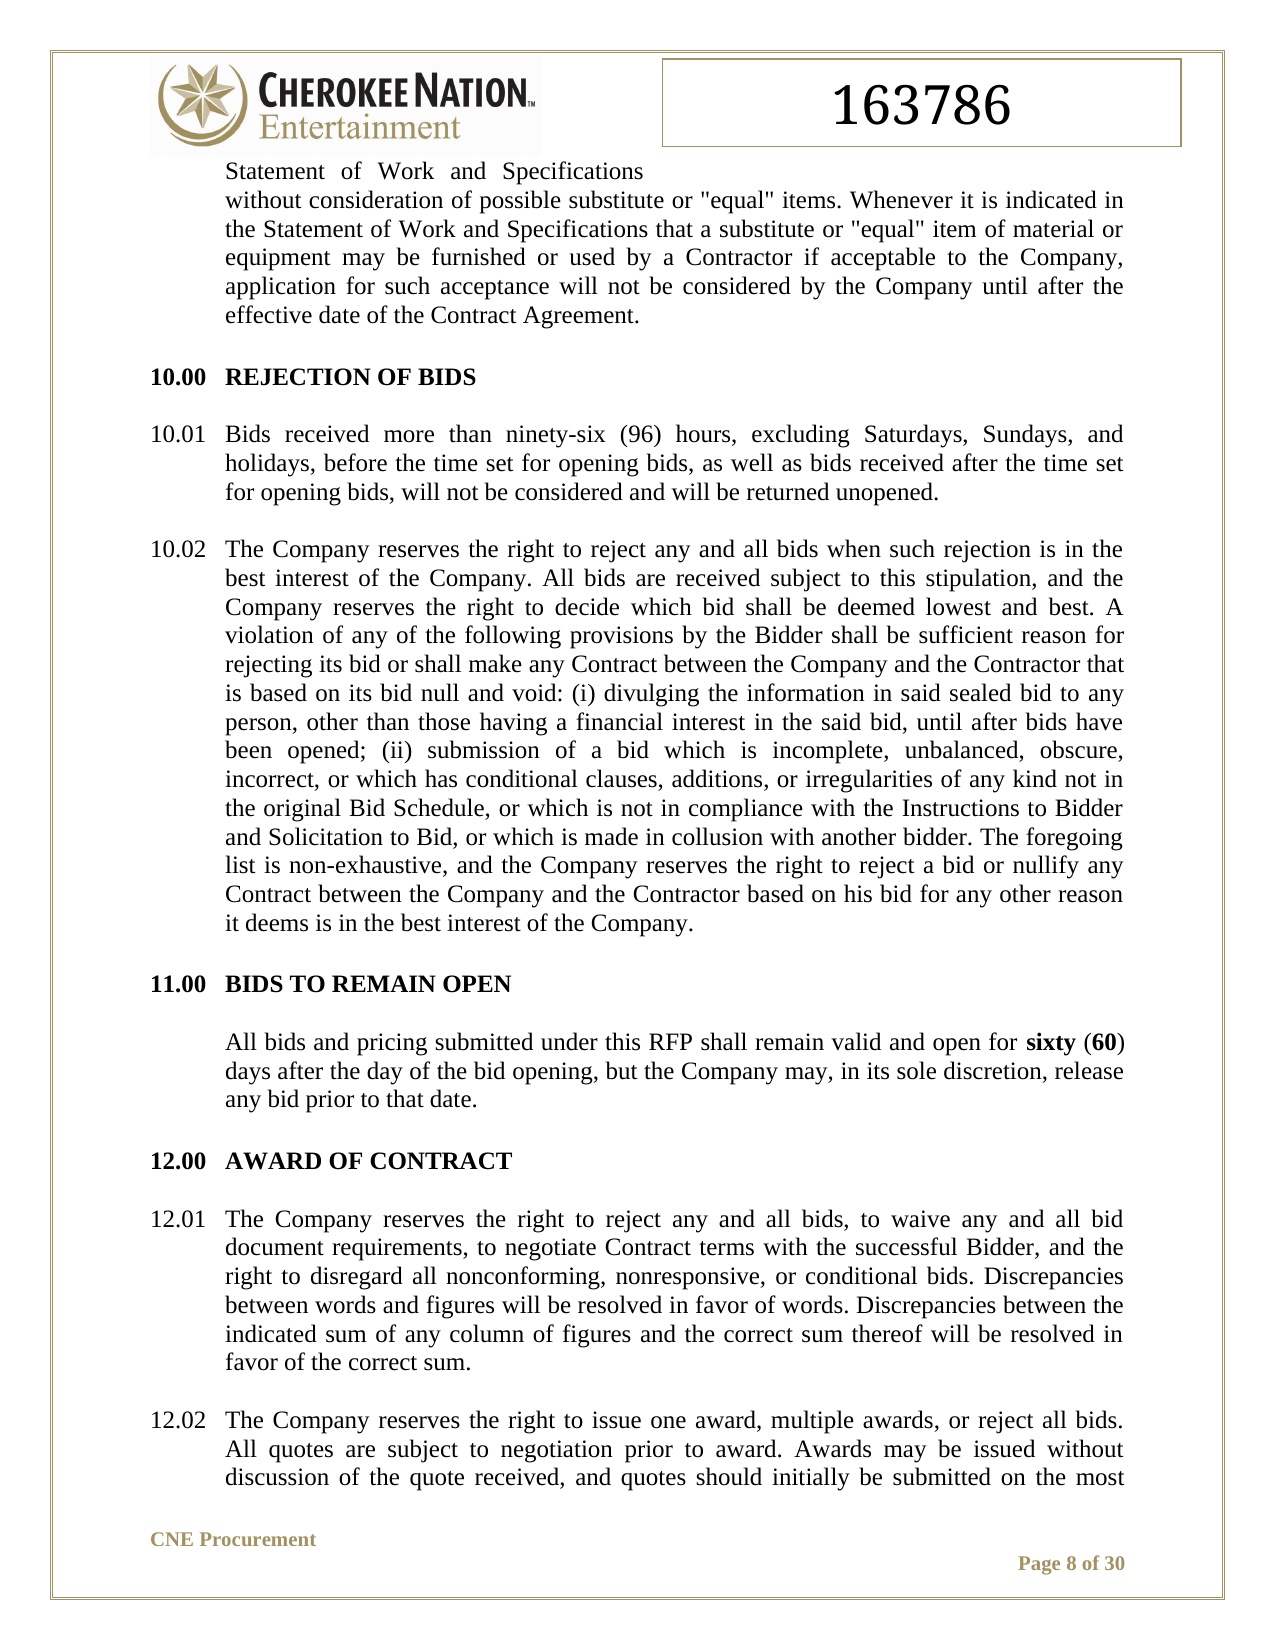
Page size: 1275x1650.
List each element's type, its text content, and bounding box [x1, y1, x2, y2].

text 11.00 BIDS TO REMAIN OPEN [150, 969, 1125, 998]
text 10.00 REJECTION OF BIDS [150, 362, 1125, 390]
text 10.01 Bids received more than ninety-six (96) hours, excluding Saturdays, Sundays, and holidays, before the time set for opening bids, as well as bids received after the time set for opening bids, will not be considered and will be returned unopened. [150, 419, 1125, 505]
text All bids and pricing submitted under this RFP shall remain valid and open for sixty (60) days after the day of the bid opening, but the Company may, in its sole discretion, release any bid prior to that date. [225, 1027, 1125, 1113]
list The Company reserves the right to reject any and all bids, to waive any and all bid document requirements, to negotiate Contract terms with the successful Bidder, and the right to disregard all nonconforming, nonresponsive, or conditional bids. Discrepancies between words and figures will be resolved in favor of words. Discrepancies between the indicated sum of any column of figures and the correct sum thereof will be resolved in favor of the correct sum. [150, 1204, 1125, 1376]
text 10.02 The Company reserves the right to reject any and all bids when such rejection is in the best interest of the Company. All bids are received subject to this stipulation, and the Company reserves the right to decide which bid shall be deemed lowest and best. A violation of any of the following provisions by the Bidder shall be sufficient reason for rejecting its bid or shall make any Contract between the Company and the Contractor that is based on its bid null and void: (i) divulging the information in said sealed bid to any person, other than those having a financial interest in the said bid, until after bids have been opened; (ii) submission of a bid which is incomplete, unbalanced, obscure, incorrect, or which has conditional clauses, additions, or irregularities of any kind not in the original Bid Schedule, or which is not in compliance with the Instructions to Bidder and Solicitation to Bid, or which is made in collusion with another bidder. The foregoing list is non-exhaustive, and the Company reserves the right to reject a bid or nullify any Contract between the Company and the Contractor based on his bid for any other reason it deems is in the best interest of the Company. [150, 534, 1125, 937]
picture [150, 55, 543, 150]
text 12.00 AWARD OF CONTRACT [150, 1146, 1125, 1175]
